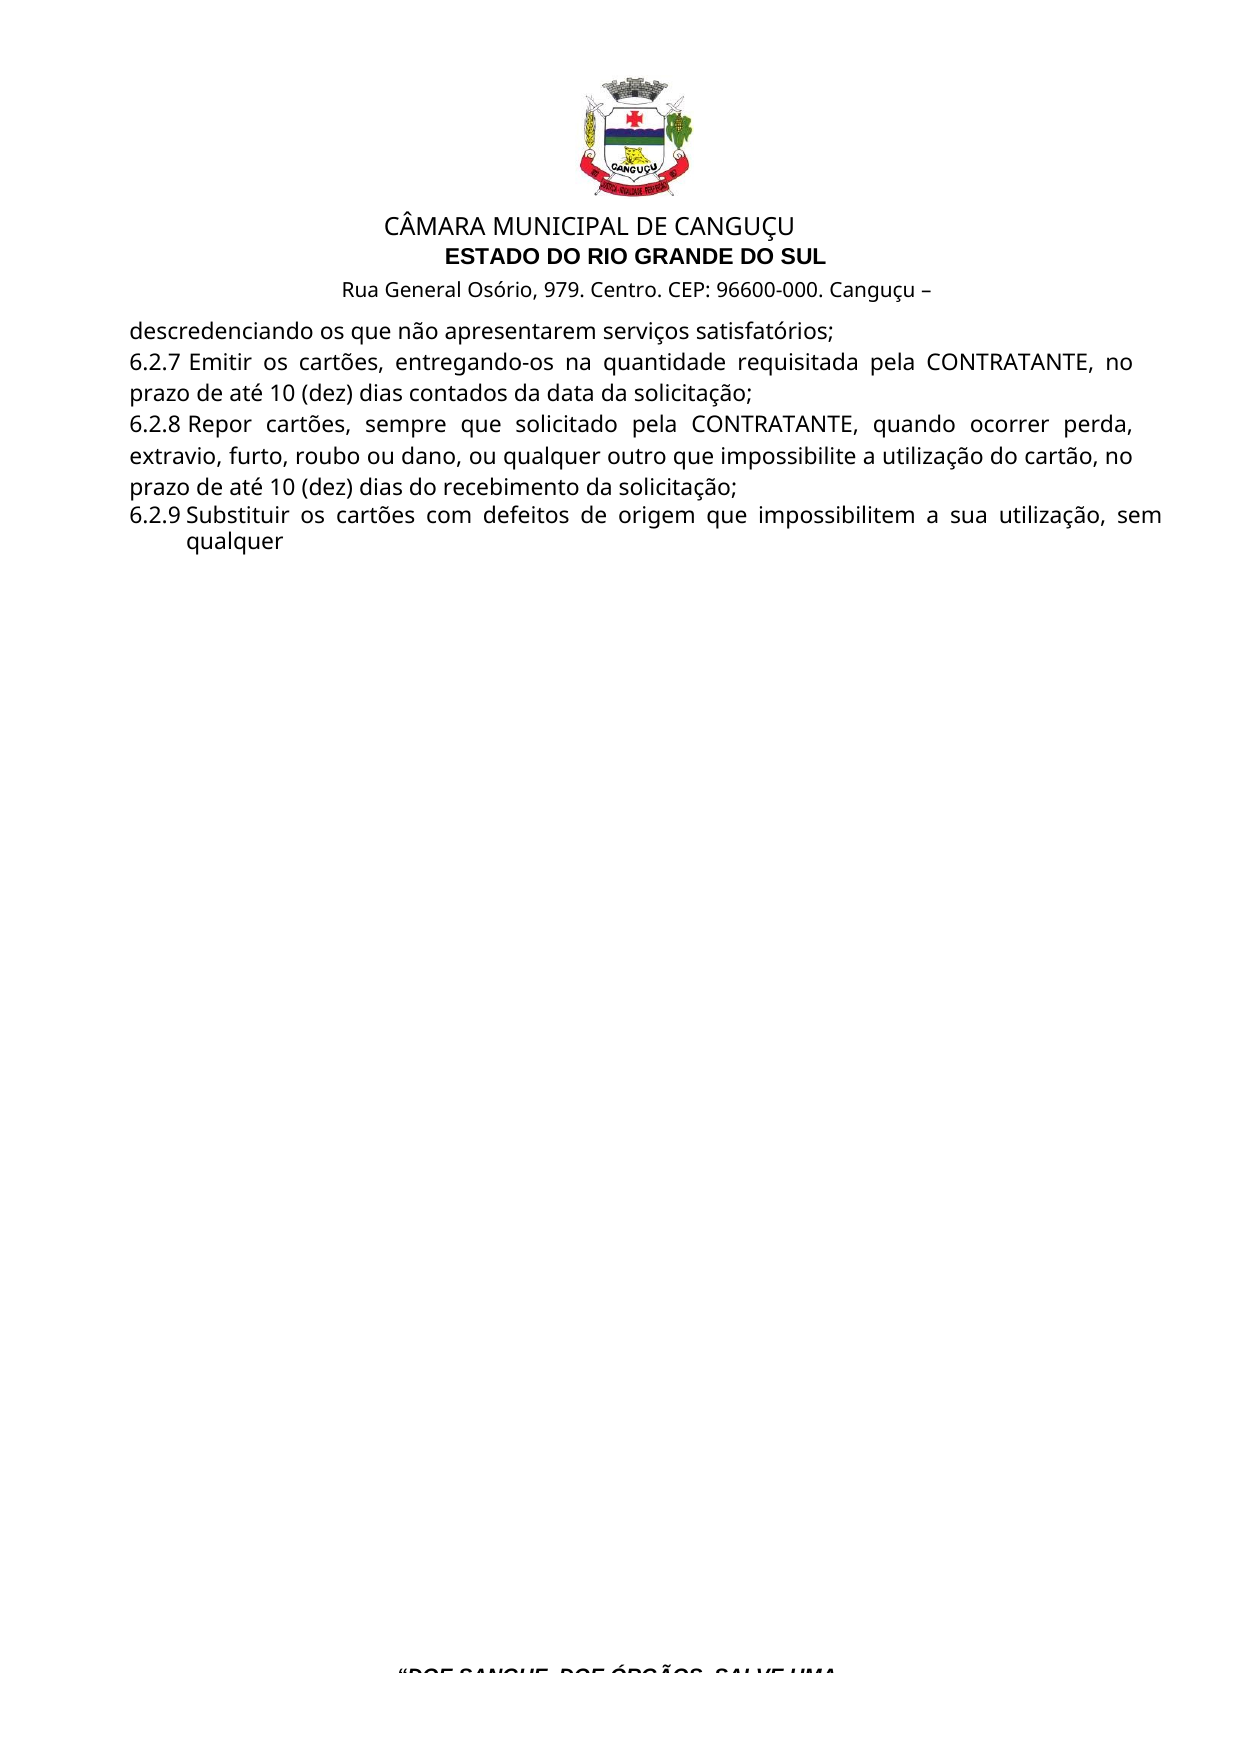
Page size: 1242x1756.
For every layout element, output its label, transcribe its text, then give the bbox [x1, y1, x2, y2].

picture [575, 75, 694, 199]
list Substituir os cartões com defeitos de origem que impossibilitem a sua utilização, sem qualquer [129, 502, 1162, 554]
list Emitir os cartões, entregando-os na quantidade requisitada pela CONTRATANTE, no prazo de até 10 (dez) dias contados da data da solicitação; [129, 346, 1134, 408]
list Repor cartões, sempre que solicitado pela CONTRATANTE, quando ocorrer perda, extravio, furto, roubo ou dano, ou qualquer outro que impossibilite a utilização do cartão, no prazo de até 10 (dez) dias do recebimento da solicitação; [129, 408, 1134, 502]
